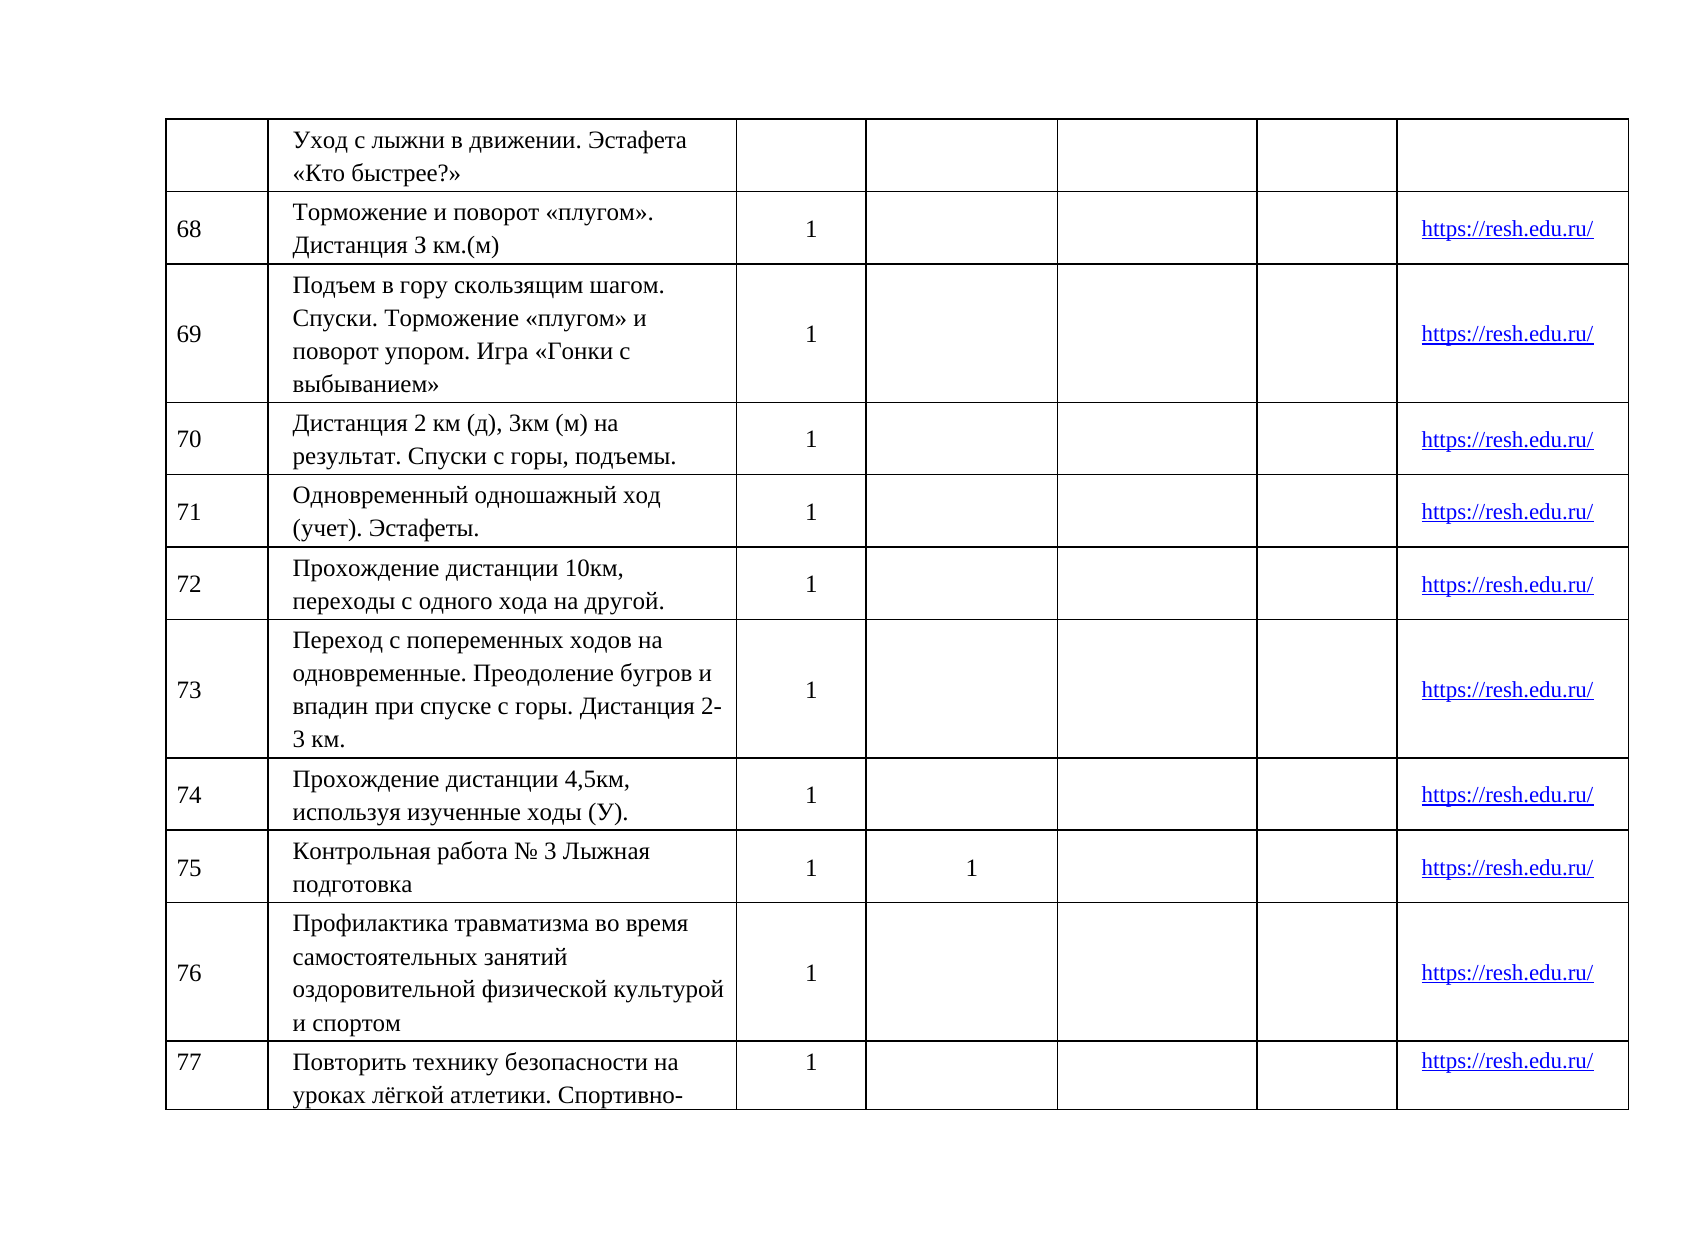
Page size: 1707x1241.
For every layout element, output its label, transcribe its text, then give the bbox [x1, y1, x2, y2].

table_cell https://resh.edu.ru/ [1398, 548, 1628, 618]
table_cell 73 [167, 620, 267, 757]
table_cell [1398, 120, 1628, 191]
table_cell 1 [737, 831, 865, 902]
table_cell 77 [167, 1042, 267, 1109]
table_cell 1 [737, 548, 865, 618]
table_cell [1258, 903, 1396, 1040]
table_cell 1 [737, 475, 865, 546]
table_cell Дистанция 2 км (д), 3км (м) на результат. Спуски с горы, подъемы. [269, 403, 736, 474]
table_cell 1 [737, 1042, 865, 1109]
table_cell [1258, 265, 1396, 401]
table_cell 75 [167, 831, 267, 902]
table_cell [1258, 403, 1396, 474]
table_cell 1 [867, 831, 1057, 902]
table_cell [1258, 620, 1396, 757]
table_cell [867, 548, 1057, 618]
table_cell [867, 265, 1057, 401]
table_cell [1058, 265, 1256, 401]
table_cell [1058, 831, 1256, 902]
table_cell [269, 120, 736, 191]
table_cell 1 [737, 265, 865, 401]
table_cell Контрольная работа № 3 Лыжная подготовка [269, 831, 736, 902]
table_cell [867, 759, 1057, 829]
table_cell [1258, 548, 1396, 618]
table_cell 1 [737, 403, 865, 474]
table_cell [1258, 475, 1396, 546]
table_cell [1058, 1042, 1256, 1109]
table_cell 70 [167, 403, 267, 474]
table_cell [867, 192, 1057, 263]
table_cell 1 [737, 192, 865, 263]
table_cell [1058, 475, 1256, 546]
table_cell 1 [737, 120, 865, 191]
table_cell [1058, 120, 1256, 191]
table_cell Торможение и поворот «плугом». Дистанция З км.(м) [269, 192, 736, 263]
table_cell Подъем в гору скользящим шагом. Спуски. Торможение «плугом» и поворот упором. Игра «Гонки с выбыванием» [269, 265, 736, 401]
table_cell [1058, 403, 1256, 474]
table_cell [1398, 1042, 1628, 1109]
table_cell [867, 403, 1057, 474]
table_cell [1058, 192, 1256, 263]
table_cell [1258, 831, 1396, 902]
table_cell Профилактика травматизма во время самостоятельных занятий оздоровительной физической культурой и спортом [269, 903, 736, 1040]
table_cell [1258, 1042, 1396, 1109]
table_cell Прохождение дистанции 10км, переходы с одного хода на другой. [269, 548, 736, 618]
table_cell [867, 903, 1057, 1040]
table_cell Прохождение дистанции 4,5км, используя изученные ходы (У). [269, 759, 736, 829]
table_cell https://resh.edu.ru/ [1398, 903, 1628, 1040]
table_cell 74 [167, 759, 267, 829]
table_cell 71 [167, 475, 267, 546]
table_cell 1 [737, 759, 865, 829]
table_cell [1258, 120, 1396, 191]
table_cell [867, 120, 1057, 191]
table_cell https://resh.edu.ru/ [1398, 475, 1628, 546]
table_cell [1258, 192, 1396, 263]
table_cell Переход с попеременных ходов на одновременные. Преодоление бугров и впадин при спуске с горы. Дистанция 2-3 км. [269, 620, 736, 757]
table_cell https://resh.edu.ru/ [1398, 759, 1628, 829]
table_cell 72 [167, 548, 267, 618]
table_cell 76 [167, 903, 267, 1040]
table_cell 1 [737, 903, 865, 1040]
table_cell https://resh.edu.ru/ [1398, 831, 1628, 902]
table_cell [1058, 759, 1256, 829]
table_cell 68 [167, 192, 267, 263]
table_cell https://resh.edu.ru/ [1398, 620, 1628, 757]
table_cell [269, 1042, 736, 1109]
table_cell [1258, 759, 1396, 829]
table_cell [1058, 548, 1256, 618]
table_cell [1058, 903, 1256, 1040]
table_cell [867, 1042, 1057, 1109]
table_cell 69 [167, 265, 267, 401]
table_cell 67 [167, 120, 267, 191]
table_cell https://resh.edu.ru/ [1398, 403, 1628, 474]
table_cell [867, 620, 1057, 757]
table_cell https://resh.edu.ru/ [1398, 192, 1628, 263]
table_cell Одновременный одношажный ход (учет). Эстафеты. [269, 475, 736, 546]
table_cell 1 [737, 620, 865, 757]
table_cell [1058, 620, 1256, 757]
table_cell https://resh.edu.ru/ [1398, 265, 1628, 401]
table_cell [867, 475, 1057, 546]
